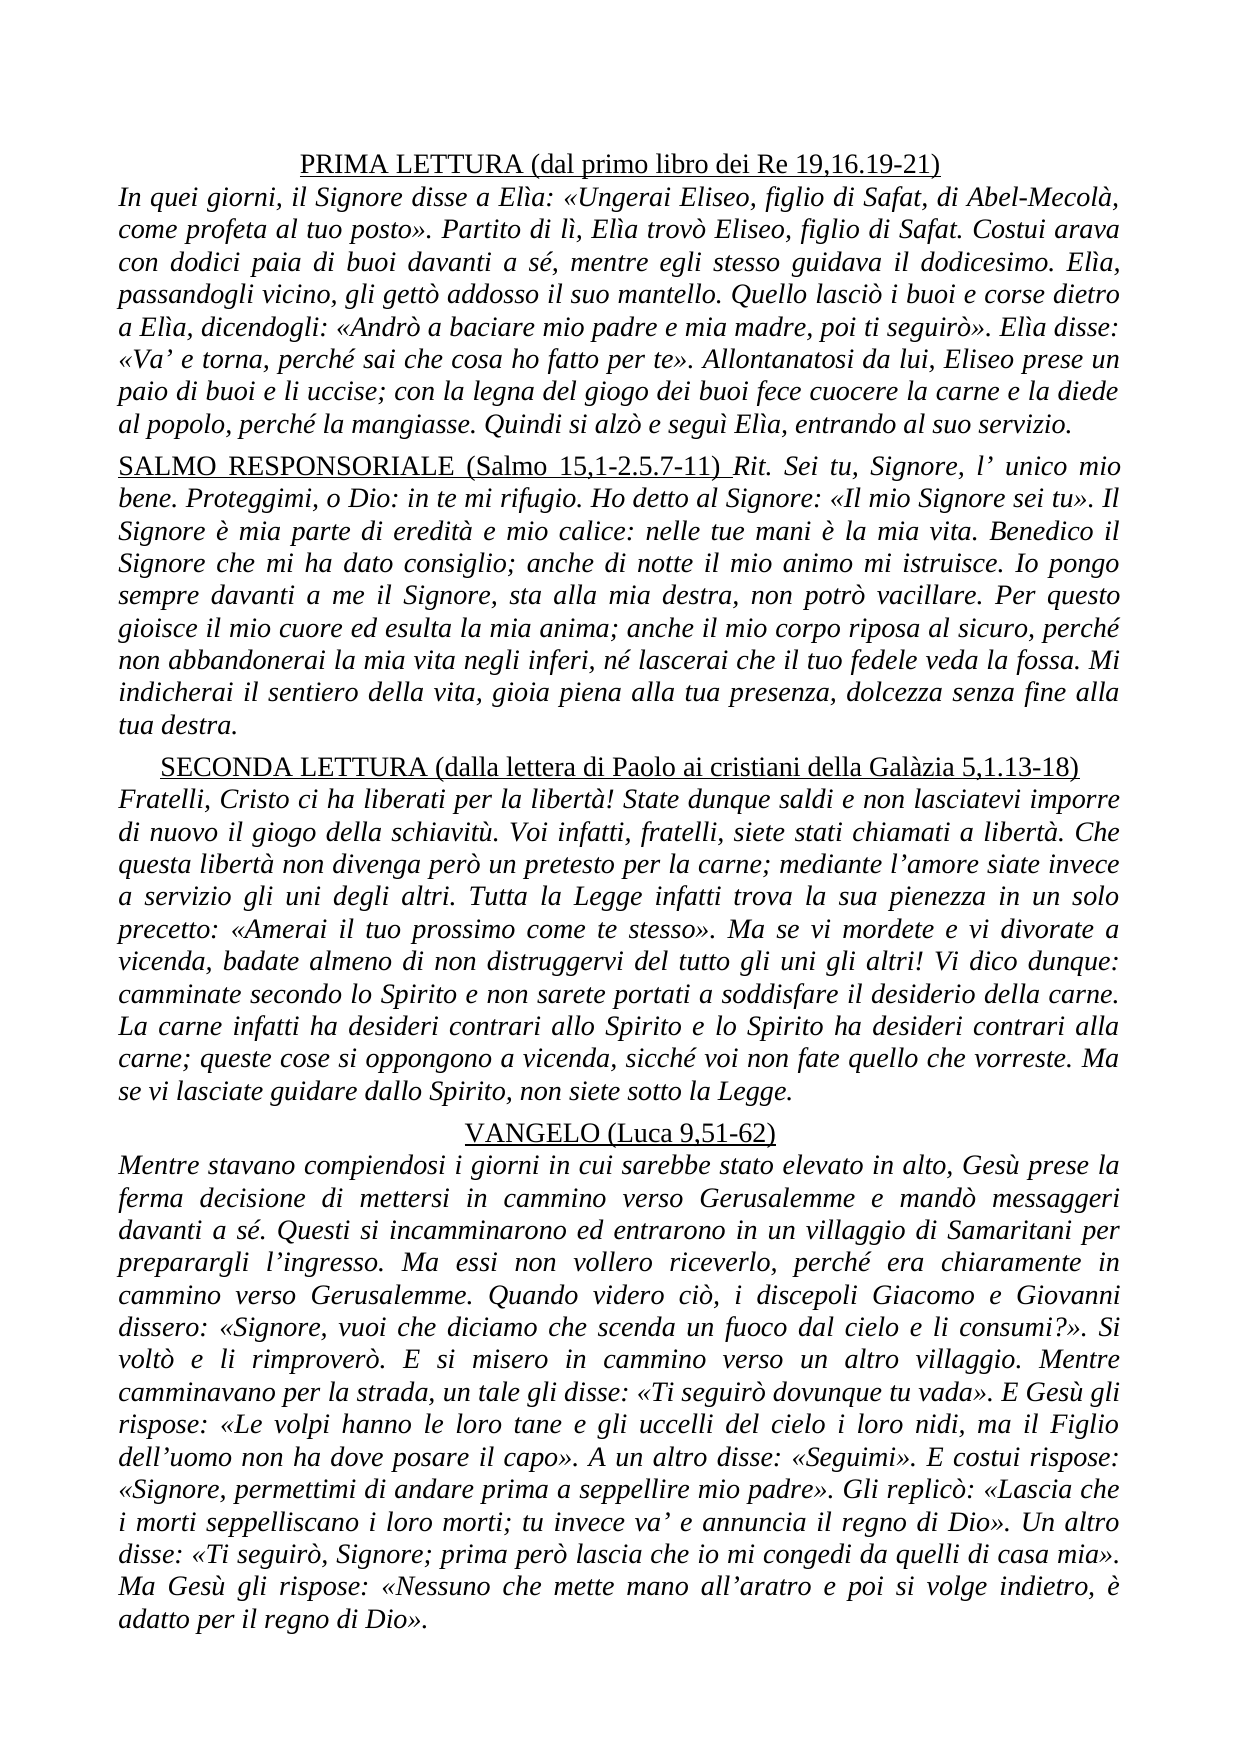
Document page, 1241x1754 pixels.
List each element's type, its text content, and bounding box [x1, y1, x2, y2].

text VANGELO (Luca 9,51-62) [118, 1116, 1122, 1148]
text PRIMA LETTURA (dal primo libro dei Re 19,16.19-21) [118, 148, 1122, 180]
text Fratelli, Cristo ci ha liberati per la libertà! State dunque saldi e non lasciatevi imporre di nuovo il giogo della schiavitù. Voi infatti, fratelli, siete stati chiamati a libertà. Che questa libertà non divenga però un pretesto per la carne; mediante l’amore siate invece a servizio gli uni degli altri. Tutta la Legge infatti trova la sua pienezza in un solo precetto: «Amerai il tuo prossimo come te stesso». Ma se vi mordete e vi divorate a vicenda, badate almeno di non distruggervi del tutto gli uni gli altri! Vi dico dunque: camminate secondo lo Spirito e non sarete portati a soddisfare il desiderio della carne. La carne infatti ha desideri contrari allo Spirito e lo Spirito ha desideri contrari alla carne; queste cose si oppongono a vicenda, sicché voi non fate quello che vorreste. Ma se vi lasciate guidare dallo Spirito, non siete sotto la Legge. [118, 782, 1122, 1106]
text SECONDA LETTURA (dalla lettera di Paolo ai cristiani della Galàzia 5,1.13-18) [118, 750, 1122, 782]
text In quei giorni, il Signore disse a Elìa: «Ungerai Eliseo, figlio di Safat, di Abel-Mecolà, come profeta al tuo posto». Partito di lì, Elìa trovò Eliseo, figlio di Safat. Costui arava con dodici paia di buoi davanti a sé, mentre egli stesso guidava il dodicesimo. Elìa, passandogli vicino, gli gettò addosso il suo mantello. Quello lasciò i buoi e corse dietro a Elìa, dicendogli: «Andrò a baciare mio padre e mia madre, poi ti seguirò». Elìa disse: «Va’ e torna, perché sai che cosa ho fatto per te». Allontanatosi da lui, Eliseo prese un paio di buoi e li uccise; con la legna del giogo dei buoi fece cuocere la carne e la diede al popolo, perché la mangiasse. Quindi si alzò e seguì Elìa, entrando al suo servizio. [118, 180, 1122, 439]
text SALMO RESPONSORIALE (Salmo 15,1-2.5.7-11) Rit. Sei tu, Signore, l’ unico mio bene. Proteggimi, o Dio: in te mi rifugio. Ho detto al Signore: «Il mio Signore sei tu». Il Signore è mia parte di eredità e mio calice: nelle tue mani è la mia vita. Benedico il Signore che mi ha dato consiglio; anche di notte il mio animo mi istruisce. Io pongo sempre davanti a me il Signore, sta alla mia destra, non potrò vacillare. Per questo gioisce il mio cuore ed esulta la mia anima; anche il mio corpo riposa al sicuro, perché non abbandonerai la mia vita negli inferi, né lascerai che il tuo fedele veda la fossa. Mi indicherai il sentiero della vita, gioia piena alla tua presenza, dolcezza senza fine alla tua destra. [118, 449, 1122, 740]
text Mentre stavano compiendosi i giorni in cui sarebbe stato elevato in alto, Gesù prese la ferma decisione di mettersi in cammino verso Gerusalemme e mandò messaggeri davanti a sé. Questi si incamminarono ed entrarono in un villaggio di Samaritani per preparargli l’ingresso. Ma essi non vollero riceverlo, perché era chiaramente in cammino verso Gerusalemme. Quando videro ciò, i discepoli Giacomo e Giovanni dissero: «Signore, vuoi che diciamo che scenda un fuoco dal cielo e li consumi?». Si voltò e li rimproverò. E si misero in cammino verso un altro villaggio. Mentre camminavano per la strada, un tale gli disse: «Ti seguirò dovunque tu vada». E Gesù gli rispose: «Le volpi hanno le loro tane e gli uccelli del cielo i loro nidi, ma il Figlio dell’uomo non ha dove posare il capo». A un altro disse: «Seguimi». E costui rispose: «Signore, permettimi di andare prima a seppellire mio padre». Gli replicò: «Lascia che i morti seppelliscano i loro morti; tu invece va’ e annuncia il regno di Dio». Un altro disse: «Ti seguirò, Signore; prima però lascia che io mi congedi da quelli di casa mia». Ma Gesù gli rispose: «Nessuno che mette mano all’aratro e poi si volge indietro, è adatto per il regno di Dio». [118, 1148, 1122, 1634]
